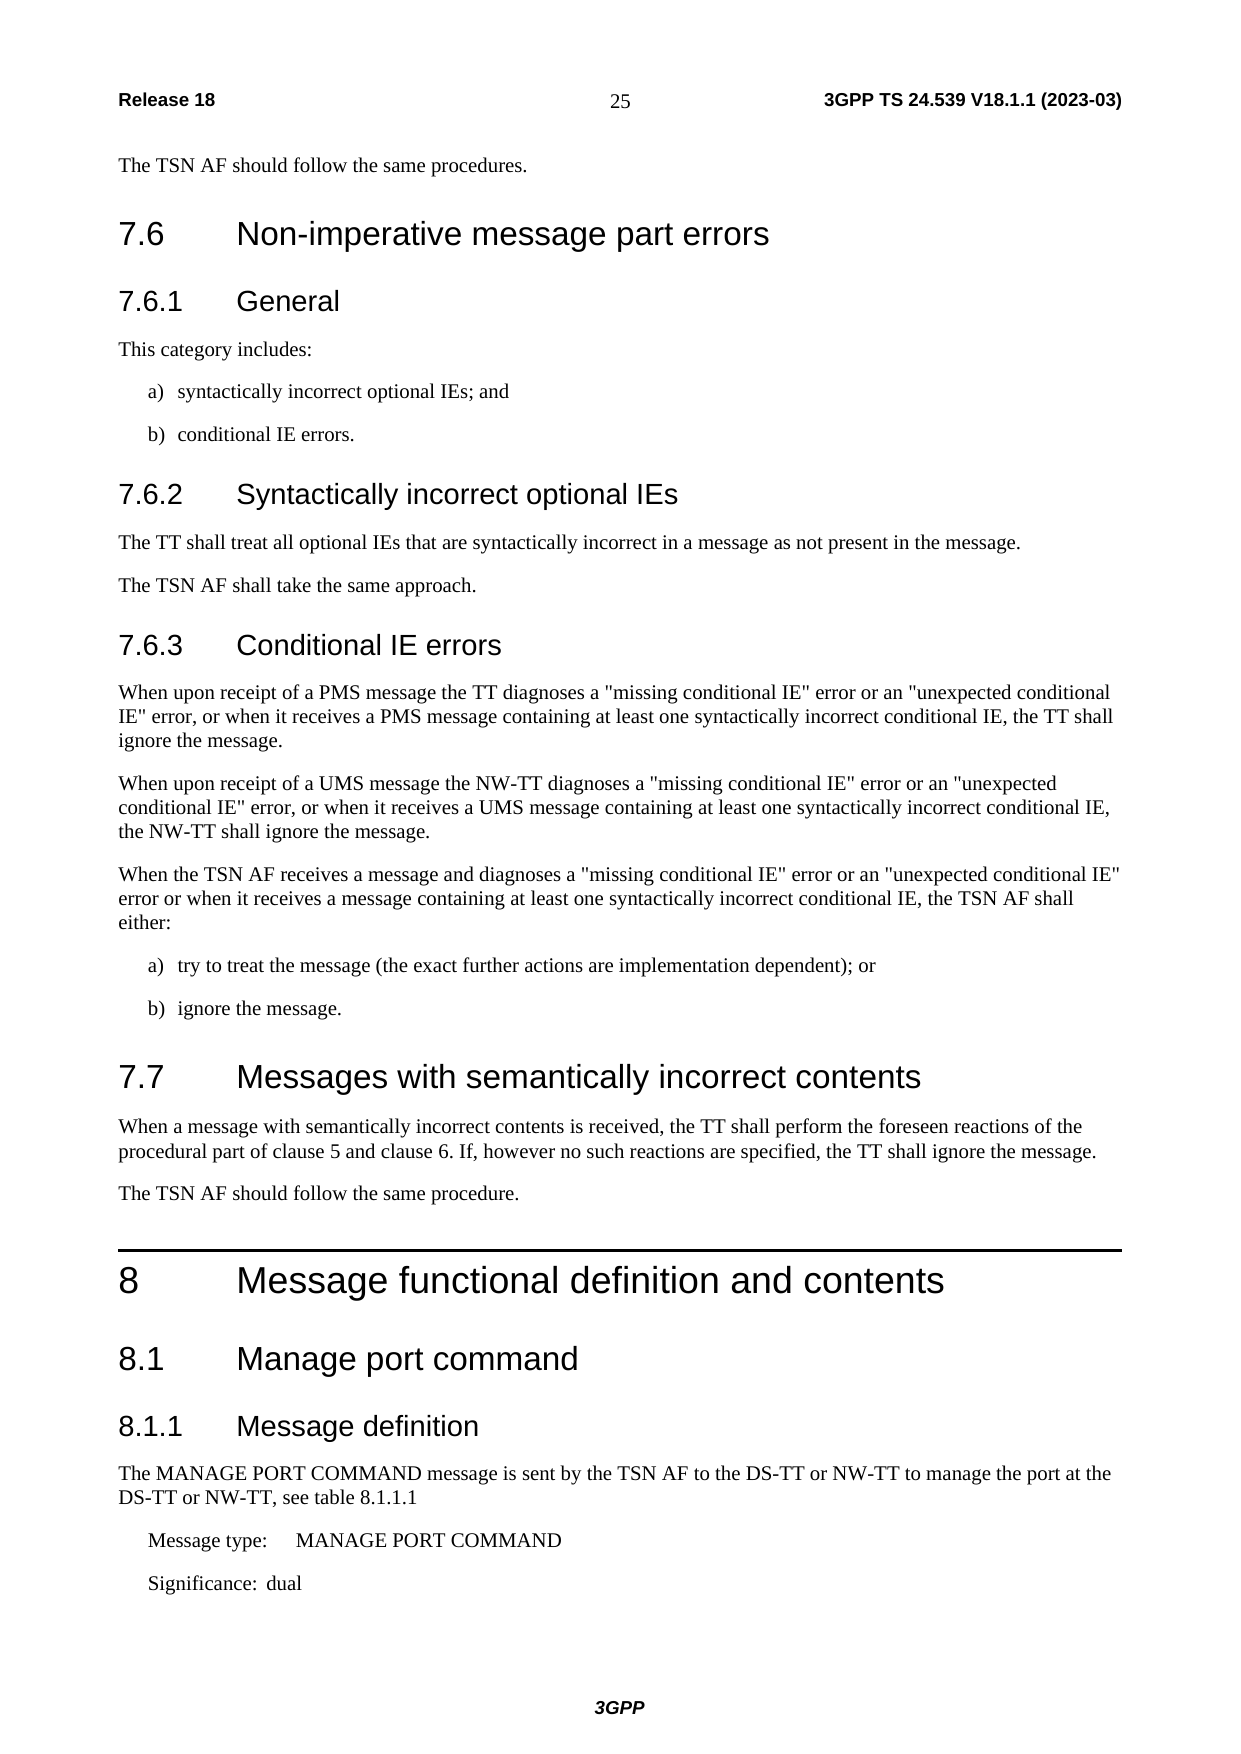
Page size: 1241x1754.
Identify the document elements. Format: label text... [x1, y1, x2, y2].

text When upon receipt of a UMS message the NW-TT diagnoses a "missing conditional IE" error or an "unexpected conditional IE" error, or when it receives a UMS message containing at least one syntactically incorrect conditional IE, the NW-TT shall ignore the message. [118, 771, 1122, 843]
text The TSN AF should follow the same procedure. [118, 1181, 1122, 1205]
text Significance: dual [148, 1571, 1122, 1595]
subtitle 7.6.2 Syntactically incorrect optional IEs [118, 477, 1122, 511]
subtitle 7.6 Non-imperative message part errors [118, 214, 1122, 253]
subtitle 8 Message functional definition and contents [118, 1252, 1122, 1302]
text When the TSN AF receives a message and diagnoses a "missing conditional IE" error or an "unexpected conditional IE" error or when it receives a message containing at least one syntactically incorrect conditional IE, the TSN AF shall either: [118, 862, 1122, 934]
text The MANAGE PORT COMMAND message is sent by the TSN AF to the DS-TT or NW-TT to manage the port at the DS-TT or NW-TT, see table 8.1.1.1 [118, 1461, 1122, 1509]
text b) ignore the message. [148, 996, 1122, 1020]
text This category includes: [118, 336, 1122, 361]
text a) syntactically incorrect optional IEs; and [148, 379, 1122, 403]
subtitle 7.6.3 Conditional IE errors [118, 628, 1122, 661]
text The TSN AF shall take the same approach. [118, 572, 1122, 597]
subtitle 7.7 Messages with semantically incorrect contents [118, 1057, 1122, 1096]
text Message type: MANAGE PORT COMMAND [148, 1528, 1122, 1552]
text The TSN AF should follow the same procedures. [118, 153, 1122, 177]
text When upon receipt of a PMS message the TT diagnoses a "missing conditional IE" error or an "unexpected conditional IE" error, or when it receives a PMS message containing at least one syntactically incorrect conditional IE, the TT shall ignore the message. [118, 680, 1122, 752]
subtitle 8.1 Manage port command [118, 1339, 1122, 1378]
subtitle 7.6.1 General [118, 284, 1122, 318]
text When a message with semantically incorrect contents is received, the TT shall perform the foreseen reactions of the procedural part of clause 5 and clause 6. If, however no such reactions are specified, the TT shall ignore the message. [118, 1114, 1122, 1163]
subtitle 8.1.1 Message definition [118, 1409, 1122, 1442]
text a) try to treat the message (the exact further actions are implementation dependent); or [148, 953, 1122, 977]
text b) conditional IE errors. [148, 422, 1122, 446]
text The TT shall treat all optional IEs that are syntactically incorrect in a message as not present in the message. [118, 530, 1122, 554]
